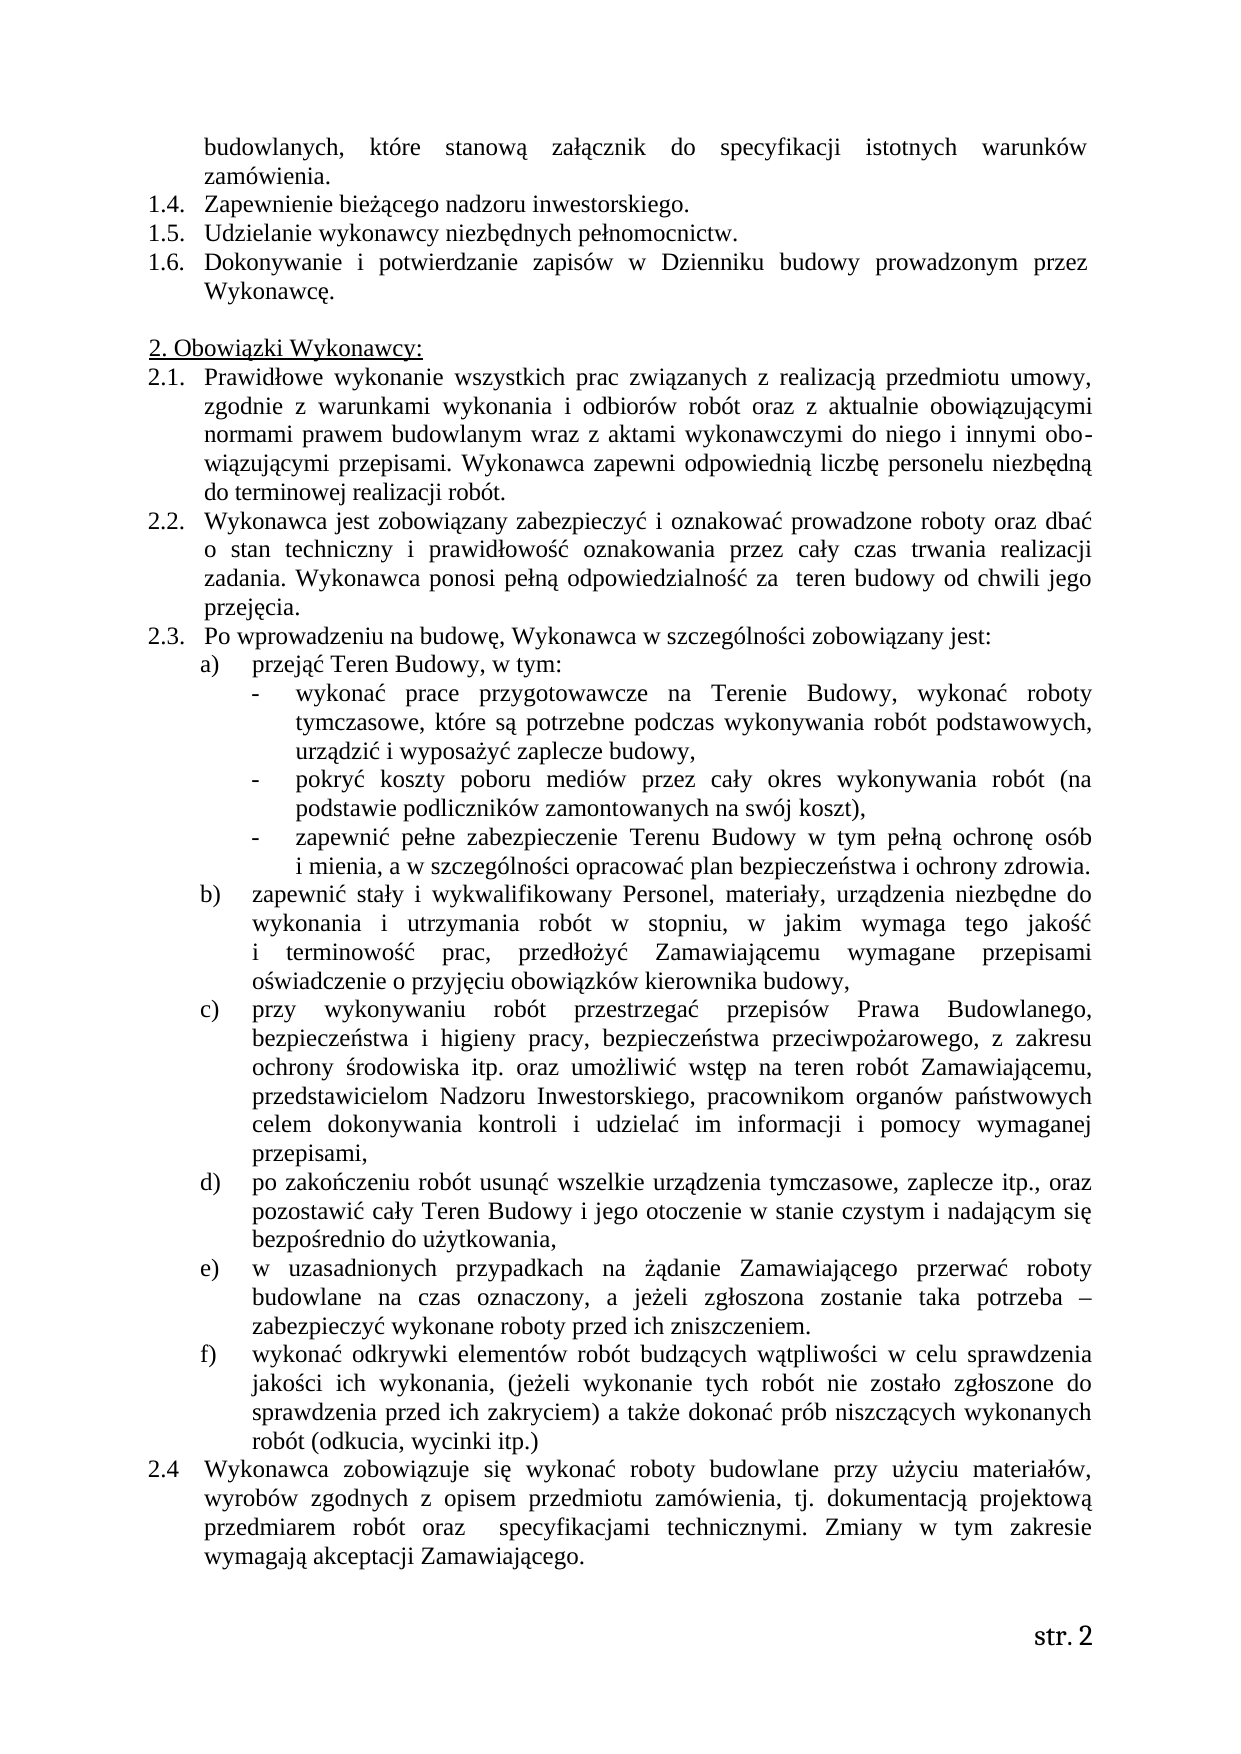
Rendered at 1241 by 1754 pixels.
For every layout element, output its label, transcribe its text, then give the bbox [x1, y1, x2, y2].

list wykonać prace przygotowawcze na Terenie Budowy, wykonać roboty tymczasowe, które są potrzebne podczas wykonywania robót podstawowych, urządzić i wyposażyć zaplecze budowy, [251, 678, 1093, 764]
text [148, 132, 1088, 189]
text 1.6. Dokonywanie i potwierdzanie zapisów w Dzienniku budowy prowadzonym przez Wykonawcę. [148, 247, 1088, 304]
text 2.4 Wykonawca zobowiązuje się wykonać roboty budowlane przy użyciu materiałów, wyrobów zgodnych z opisem przedmiotu zamówienia, tj. dokumentacją projektową przedmiarem robót oraz specyfikacjami technicznymi. Zmiany w tym zakresie wymagają akceptacji Zamawiającego. [148, 1454, 1093, 1569]
list wykonać odkrywki elementów robót budzących wątpliwości w celu sprawdzenia jakości ich wykonania, (jeżeli wykonanie tych robót nie zostało zgłoszone do sprawdzenia przed ich zakryciem) a także dokonać prób niszczących wykonanych robót (odkucia, wycinki itp.) [200, 1339, 1093, 1454]
list zapewnić stały i wykwalifikowany Personel, materiały, urządzenia niezbędne do wykonania i utrzymania robót w stopniu, w jakim wymaga tego jakość i terminowość prac, przedłożyć Zamawiającemu wymagane przepisami oświadczenie o przyjęciu obowiązków kierownika budowy, [200, 879, 1093, 994]
list przy wykonywaniu robót przestrzegać przepisów Prawa Budowlanego, bezpieczeństwa i higieny pracy, bezpieczeństwa przeciwpożarowego, z zakresu ochrony środowiska itp. oraz umożliwić wstęp na teren robót Zamawiającemu, przedstawicielom Nadzoru Inwestorskiego, pracownikom organów państwowych celem dokonywania kontroli i udzielać im informacji i pomocy wymaganej przepisami, [200, 994, 1093, 1167]
list przejąć Teren Budowy, w tym: [200, 649, 1093, 678]
text - zapewnić pełne zabezpieczenie Terenu Budowy w tym pełną ochronę osób i mienia, a w szczególności opracować plan bezpieczeństwa i ochrony zdrowia. [251, 822, 1093, 879]
list pokryć koszty poboru mediów przez cały okres wykonywania robót (na podstawie podliczników zamontowanych na swój koszt), [251, 764, 1093, 822]
text 2.3. Po wprowadzeniu na budowę, Wykonawca w szczególności zobowiązany jest: [148, 621, 1093, 649]
text 2.2. Wykonawca jest zobowiązany zabezpieczyć i oznakować prowadzone roboty oraz dbać o stan techniczny i prawidłowość oznakowania przez cały czas trwania realizacji zadania. Wykonawca ponosi pełną odpowiedzialność za teren budowy od chwili jego przejęcia. [148, 506, 1092, 621]
text 1.5. Udzielanie wykonawcy niezbędnych pełnomocnictw. [148, 218, 1088, 247]
list po zakończeniu robót usunąć wszelkie urządzenia tymczasowe, zaplecze itp., oraz pozostawić cały Teren Budowy i jego otoczenie w stanie czystym i nadającym się bezpośrednio do użytkowania, [200, 1167, 1093, 1253]
text 1.4. Zapewnienie bieżącego nadzoru inwestorskiego. [148, 189, 1088, 218]
text 2.1. Prawidłowe wykonanie wszystkich prac związanych z realizacją przedmiotu umowy, zgodnie z warunkami wykonania i odbiorów robót oraz z aktualnie obowiązującymi normami prawem budowlanym wraz z aktami wykonawczymi do niego i innymi obowiązującymi przepisami. Wykonawca zapewni odpowiednią liczbę personelu niezbędną do terminowej realizacji robót. [148, 362, 1093, 506]
text 2. Obowiązki Wykonawcy: [148, 333, 1093, 362]
list w uzasadnionych przypadkach na żądanie Zamawiającego przerwać roboty budowlane na czas oznaczony, a jeżeli zgłoszona zostanie taka potrzeba – zabezpieczyć wykonane roboty przed ich zniszczeniem. [200, 1253, 1093, 1339]
